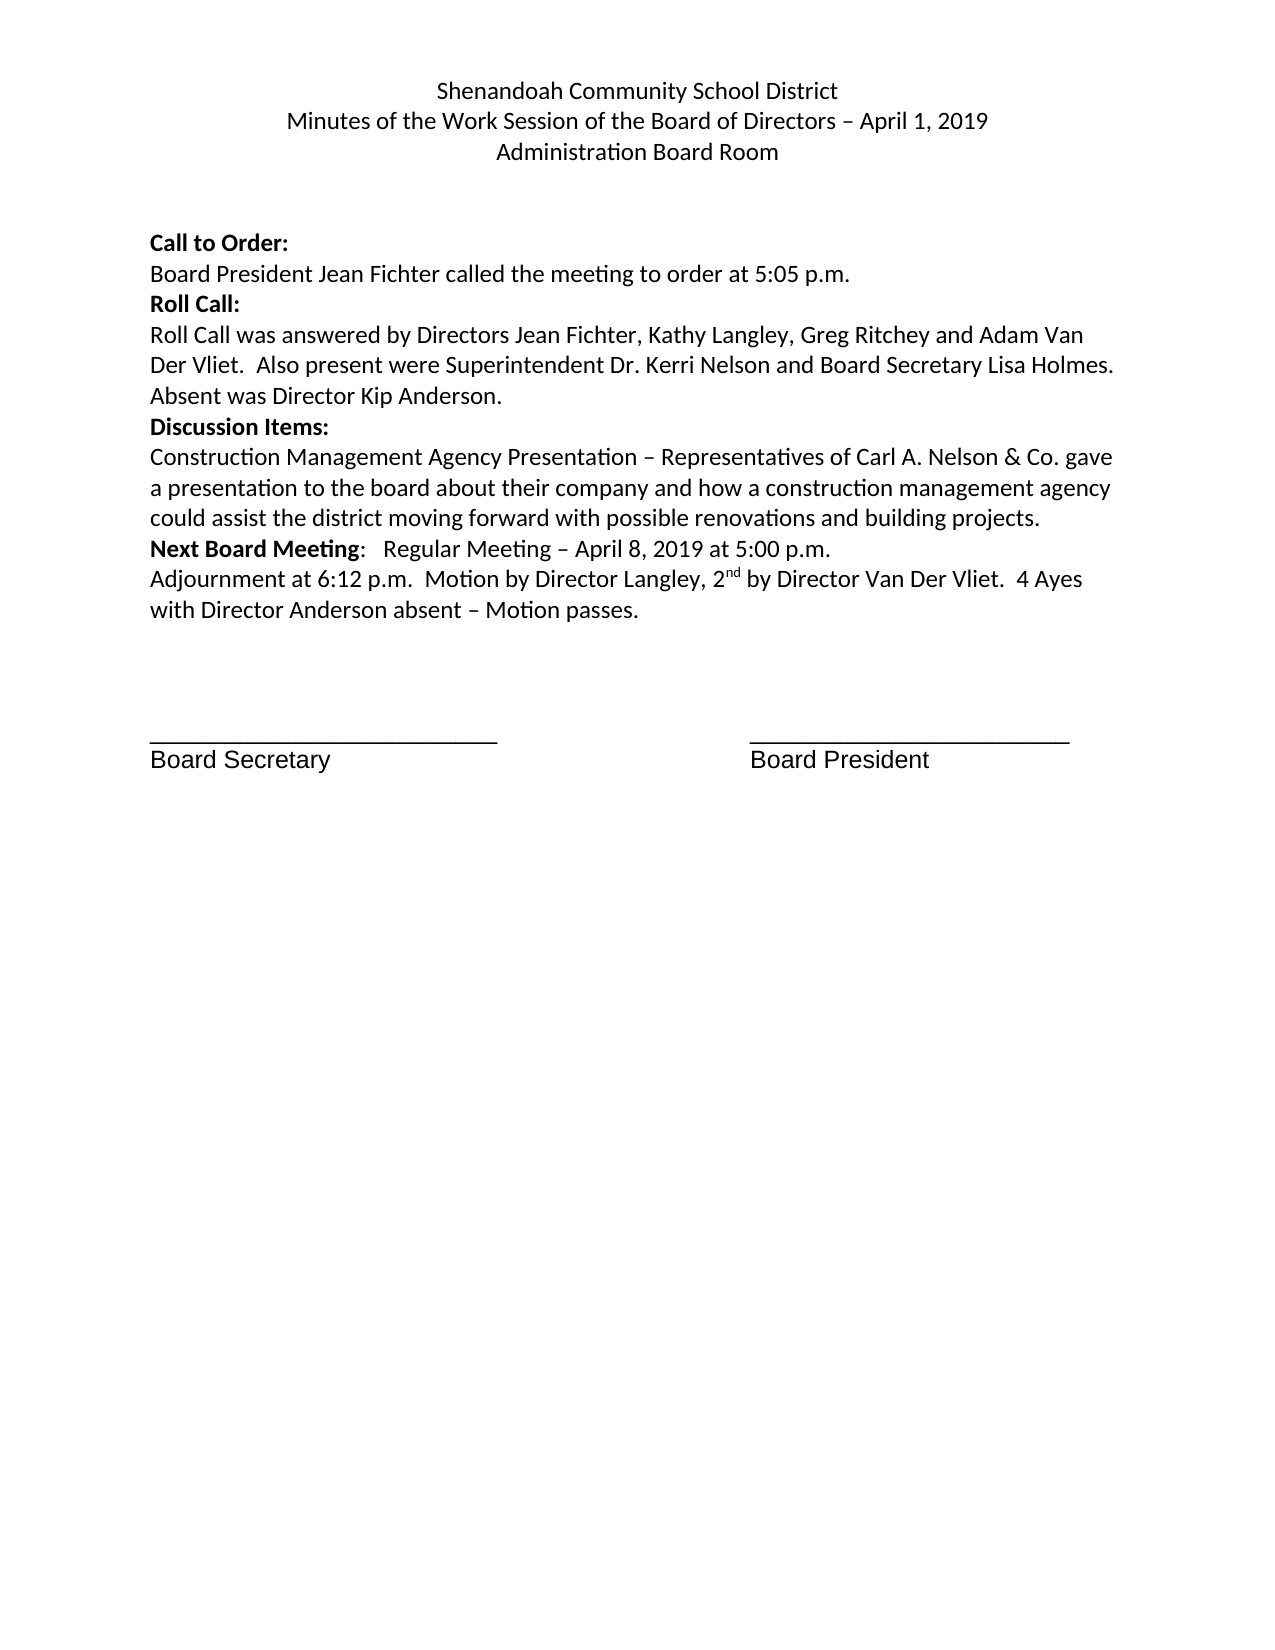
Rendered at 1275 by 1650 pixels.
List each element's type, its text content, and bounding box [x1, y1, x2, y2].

text Administration Board Room [150, 136, 1125, 167]
text Call to Order: [150, 228, 1125, 258]
text Construction Management Agency Presentation – Representatives of Carl A. Nelson & Co. gave a presentation to the board about their company and how a construction management agency could assist the district moving forward with possible renovations and building projects. [150, 441, 1125, 533]
text Roll Call: [150, 289, 1125, 319]
text Minutes of the Work Session of the Board of Directors – April 1, 2019 [150, 106, 1125, 136]
text Adjournment at 6:12 p.m. Motion by Director Langley, 2nd by Director Van Der Vliet. 4 Ayes with Director Anderson absent – Motion passes. [150, 563, 1125, 624]
text Next Board Meeting: Regular Meeting – April 8, 2019 at 5:00 p.m. [150, 533, 1125, 563]
text _________________________ _______________________ [150, 716, 1125, 745]
text Board Secretary Board President [150, 745, 1125, 773]
text Shenandoah Community School District [150, 75, 1125, 106]
text Board President Jean Fichter called the meeting to order at 5:05 p.m. [150, 258, 1125, 289]
text Discussion Items: [150, 411, 1125, 441]
text Roll Call was answered by Directors Jean Fichter, Kathy Langley, Greg Ritchey and Adam Van Der Vliet. Also present were Superintendent Dr. Kerri Nelson and Board Secretary Lisa Holmes. Absent was Director Kip Anderson. [150, 319, 1125, 411]
